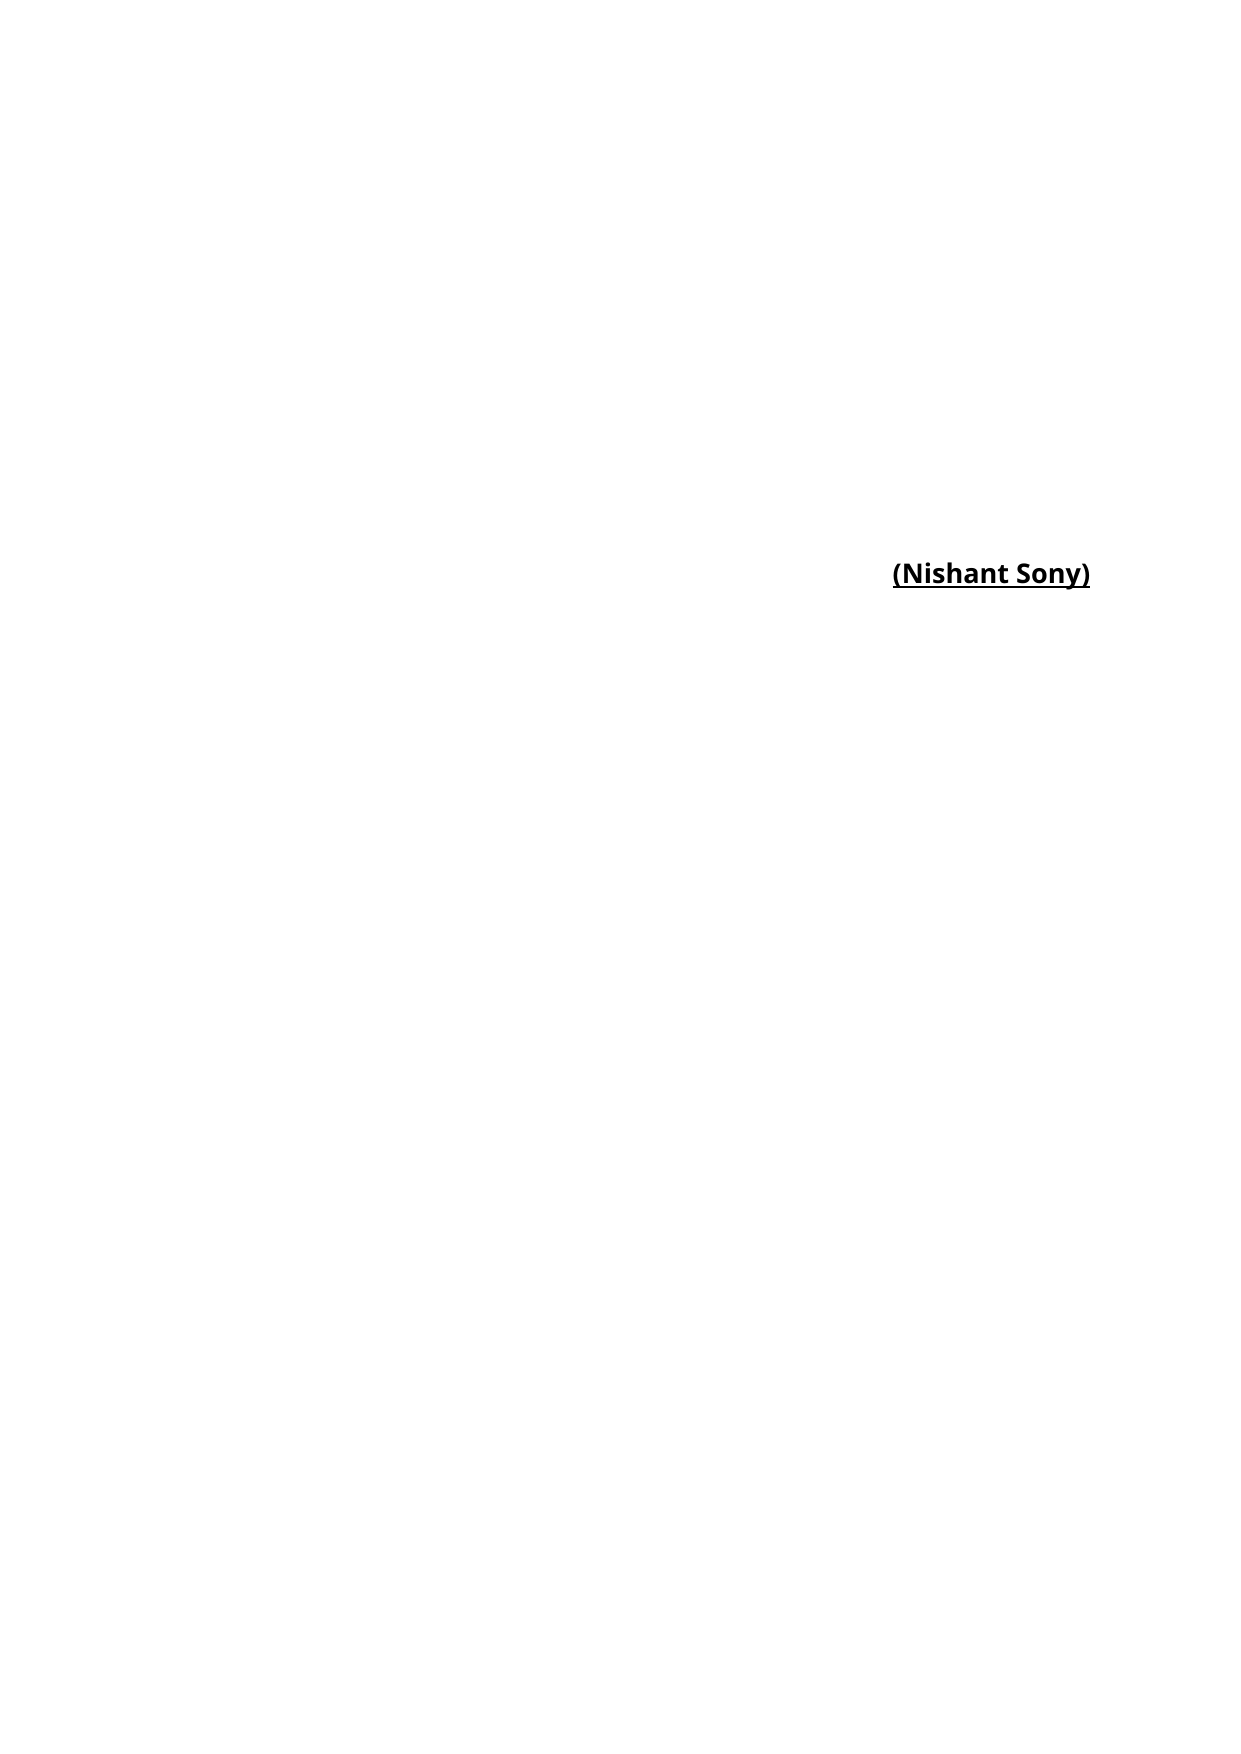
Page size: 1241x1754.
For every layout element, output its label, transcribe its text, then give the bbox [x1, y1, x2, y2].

text (Nishant Sony) [187, 555, 1090, 592]
